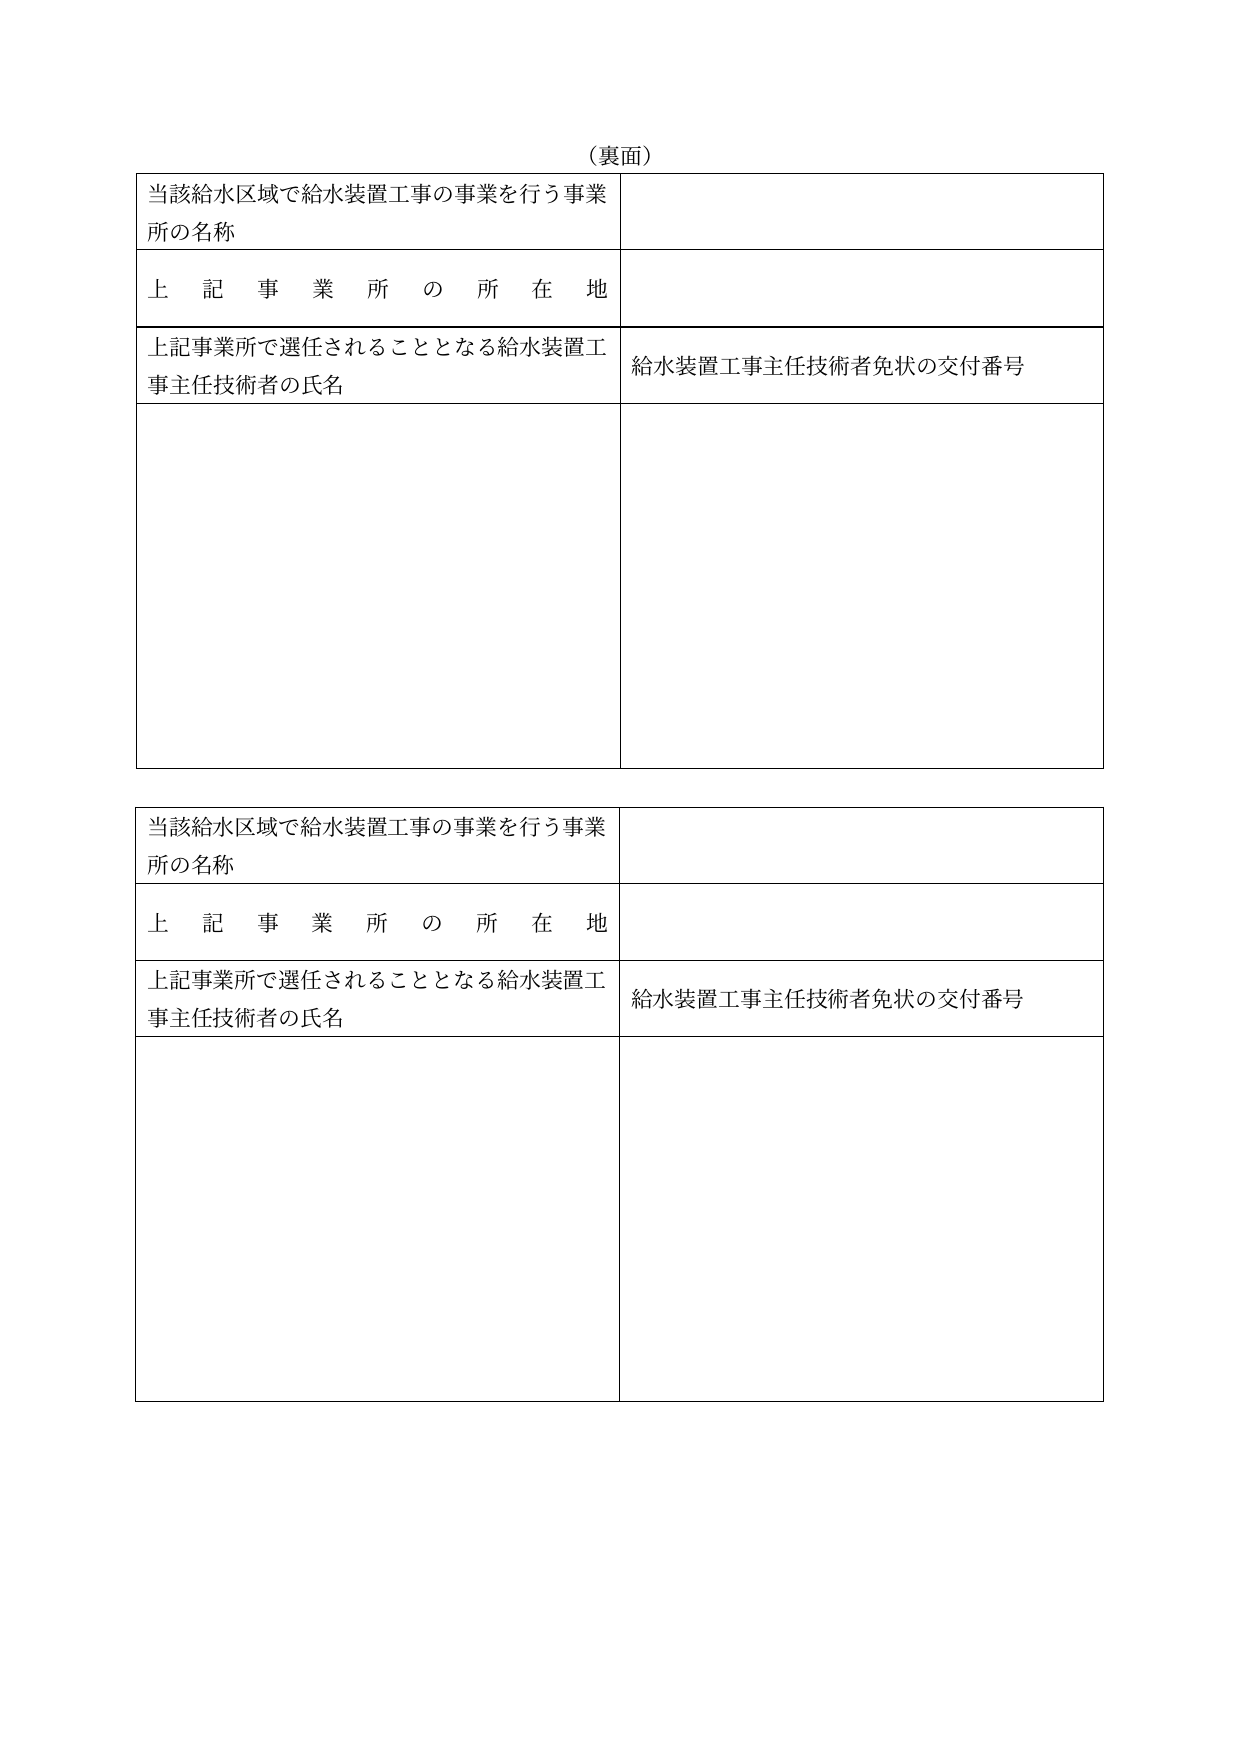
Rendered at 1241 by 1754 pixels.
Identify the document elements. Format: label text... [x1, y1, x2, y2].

table_cell 上記事業所の所在地 [137, 250, 620, 326]
table_cell [136, 1037, 619, 1401]
table_header [621, 174, 1103, 249]
table_cell [137, 404, 620, 768]
table_header 当該給水区域で給水装置工事の事業を行う事業所の名称 [137, 174, 620, 249]
table_cell [620, 884, 1103, 959]
table_cell [620, 1037, 1103, 1401]
table_cell [621, 404, 1103, 768]
table_cell 給水装置工事主任技術者免状の交付番号 [621, 328, 1103, 402]
table_header [620, 808, 1103, 883]
table_cell 上記事業所の所在地 [136, 884, 619, 959]
text （裏面） [136, 136, 1104, 173]
table_cell 上記事業所で選任されることとなる給水装置工事主任技術者の氏名 [137, 328, 620, 402]
table_header 当該給水区域で給水装置工事の事業を行う事業所の名称 [136, 808, 619, 883]
table_cell 上記事業所で選任されることとなる給水装置工事主任技術者の氏名 [136, 961, 619, 1036]
table_cell [621, 250, 1103, 326]
table_cell 給水装置工事主任技術者免状の交付番号 [620, 961, 1103, 1036]
